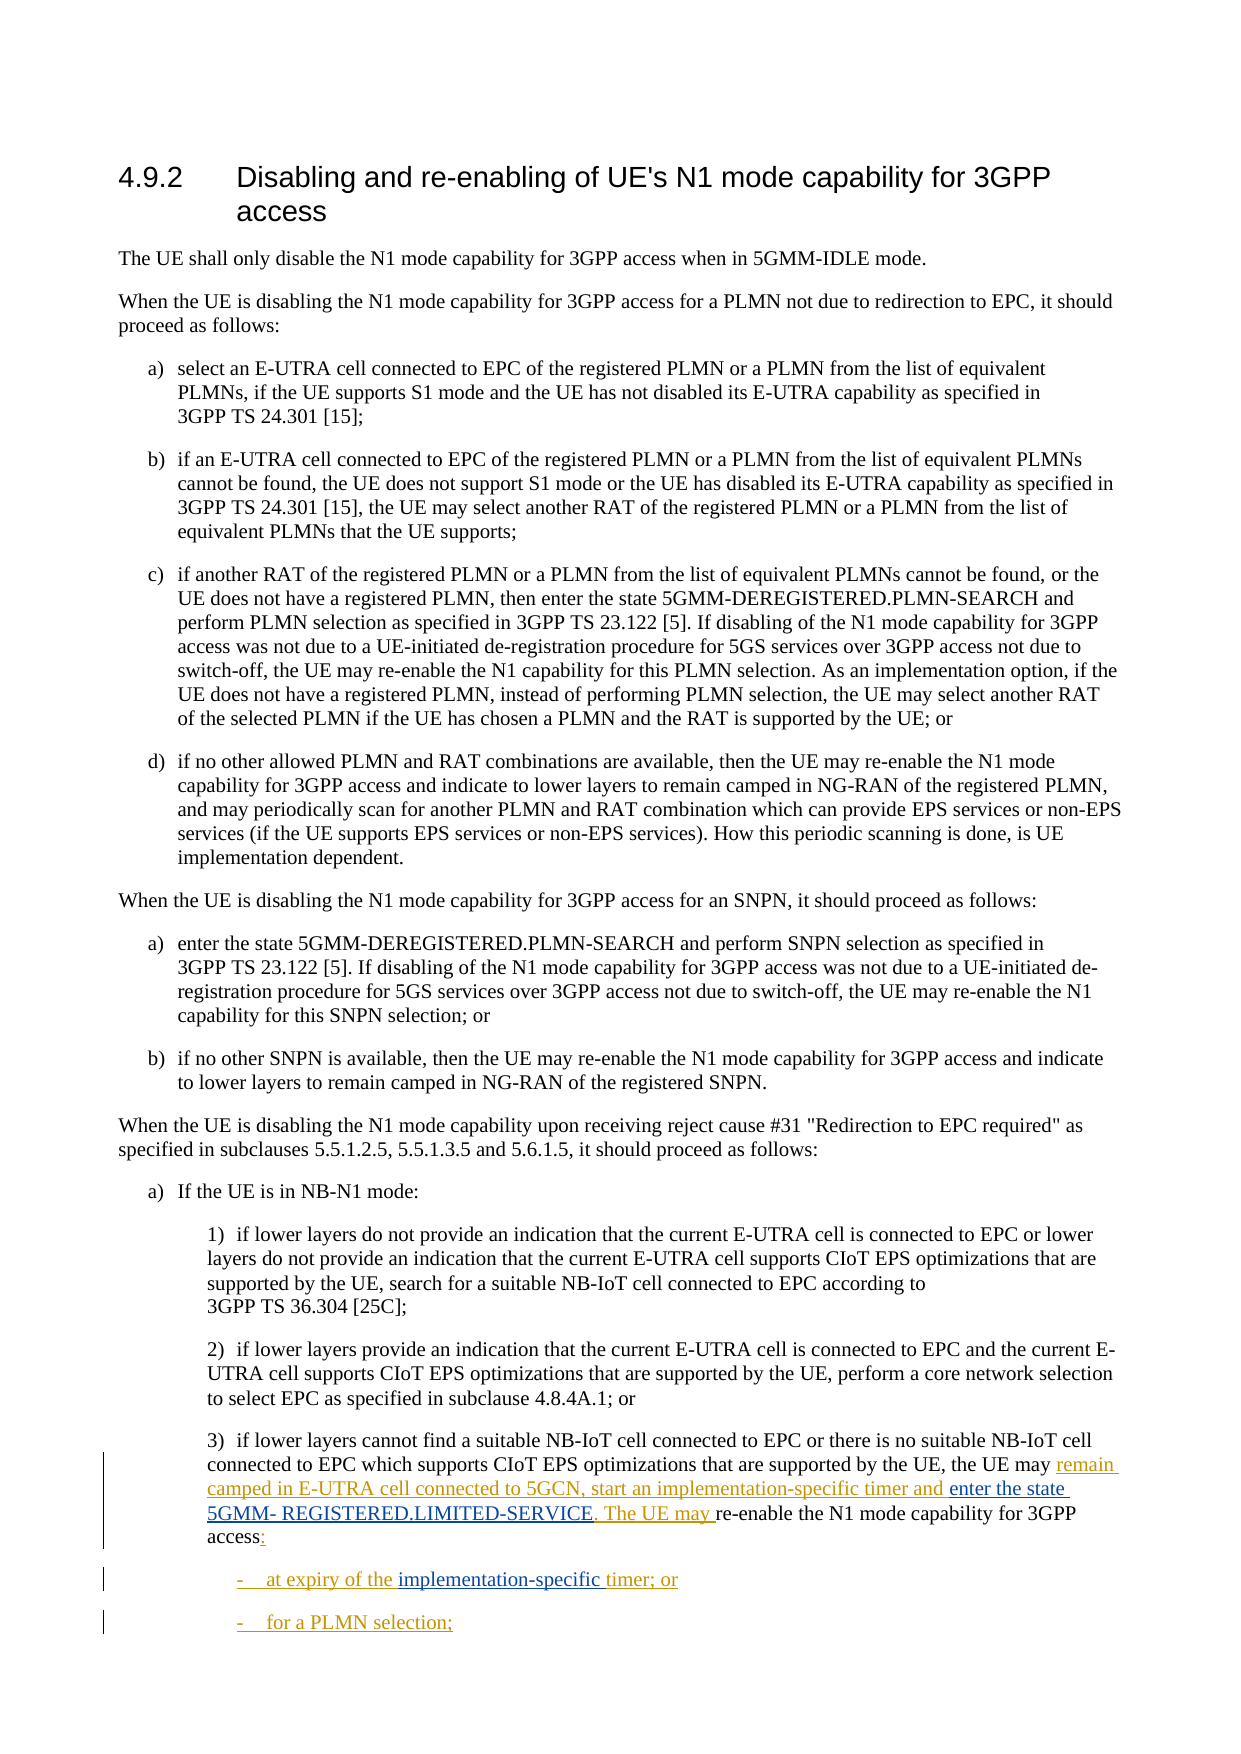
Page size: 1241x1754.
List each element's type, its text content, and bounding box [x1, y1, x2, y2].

text b) if an E-UTRA cell connected to EPC of the registered PLMN or a PLMN from the list of equivalent PLMNs cannot be found, the UE does not support S1 mode or the UE has disabled its E-UTRA capability as specified in 3GPP TS 24.301 [15], the UE may select another RAT of the registered PLMN or a PLMN from the list of equivalent PLMNs that the UE supports; [148, 447, 1122, 543]
text a) If the UE is in NB-N1 mode: [148, 1179, 1122, 1203]
text c) if another RAT of the registered PLMN or a PLMN from the list of equivalent PLMNs cannot be found, or the UE does not have a registered PLMN, then enter the state 5GMM-DEREGISTERED.PLMN-SEARCH and perform PLMN selection as specified in 3GPP TS 23.122 [5]. If disabling of the N1 mode capability for 3GPP access was not due to a UE-initiated de-registration procedure for 5GS services over 3GPP access not due to switch-off, the UE may re-enable the N1 capability for this PLMN selection. As an implementation option, if the UE does not have a registered PLMN, instead of performing PLMN selection, the UE may select another RAT of the selected PLMN if the UE has chosen a PLMN and the RAT is supported by the UE; or [148, 562, 1122, 730]
text 2) if lower layers provide an indication that the current E-UTRA cell is connected to EPC and the current E-UTRA cell supports CIoT EPS optimizations that are supported by the UE, perform a core network selection to select EPC as specified in subclause 4.8.4A.1; or [207, 1337, 1122, 1409]
text The UE shall only disable the N1 mode capability for 3GPP access when in 5GMM-IDLE mode. [118, 246, 1122, 270]
text a) enter the state 5GMM-DEREGISTERED.PLMN-SEARCH and perform SNPN selection as specified in 3GPP TS 23.122 [5]. If disabling of the N1 mode capability for 3GPP access was not due to a UE-initiated de-registration procedure for 5GS services over 3GPP access not due to switch-off, the UE may re-enable the N1 capability for this SNPN selection; or [148, 931, 1122, 1027]
text d) if no other allowed PLMN and RAT combinations are available, then the UE may re-enable the N1 mode capability for 3GPP access and indicate to lower layers to remain camped in NG-RAN of the registered PLMN, and may periodically scan for another PLMN and RAT combination which can provide EPS services or non-EPS services (if the UE supports EPS services or non-EPS services). How this periodic scanning is done, is UE implementation dependent. [148, 749, 1122, 869]
subtitle 4.9.2 Disabling and re-enabling of UE's N1 mode capability for 3GPP access [118, 160, 1122, 227]
text 1) if lower layers do not provide an indication that the current E-UTRA cell is connected to EPC or lower layers do not provide an indication that the current E-UTRA cell supports CIoT EPS optimizations that are supported by the UE, search for a suitable NB-IoT cell connected to EPC according to 3GPP TS 36.304 [25C]; [207, 1222, 1122, 1318]
text When the UE is disabling the N1 mode capability upon receiving reject cause #31 "Redirection to EPC required" as specified in subclauses 5.5.1.2.5, 5.5.1.3.5 and 5.6.1.5, it should proceed as follows: [118, 1113, 1122, 1161]
text When the UE is disabling the N1 mode capability for 3GPP access for a PLMN not due to redirection to EPC, it should proceed as follows: [118, 289, 1122, 337]
text When the UE is disabling the N1 mode capability for 3GPP access for an SNPN, it should proceed as follows: [118, 888, 1122, 912]
text b) if no other SNPN is available, then the UE may re-enable the N1 mode capability for 3GPP access and indicate to lower layers to remain camped in NG-RAN of the registered SNPN. [148, 1046, 1122, 1094]
text 3) if lower layers cannot find a suitable NB-IoT cell connected to EPC or there is no suitable NB-IoT cell connected to EPC which supports CIoT EPS optimizations that are supported by the UE, the UE may re-enable the N1 mode capability for 3GPP access [207, 1428, 1122, 1548]
text a) select an E-UTRA cell connected to EPC of the registered PLMN or a PLMN from the list of equivalent PLMNs, if the UE supports S1 mode and the UE has not disabled its E-UTRA capability as specified in 3GPP TS 24.301 [15]; [148, 356, 1122, 428]
